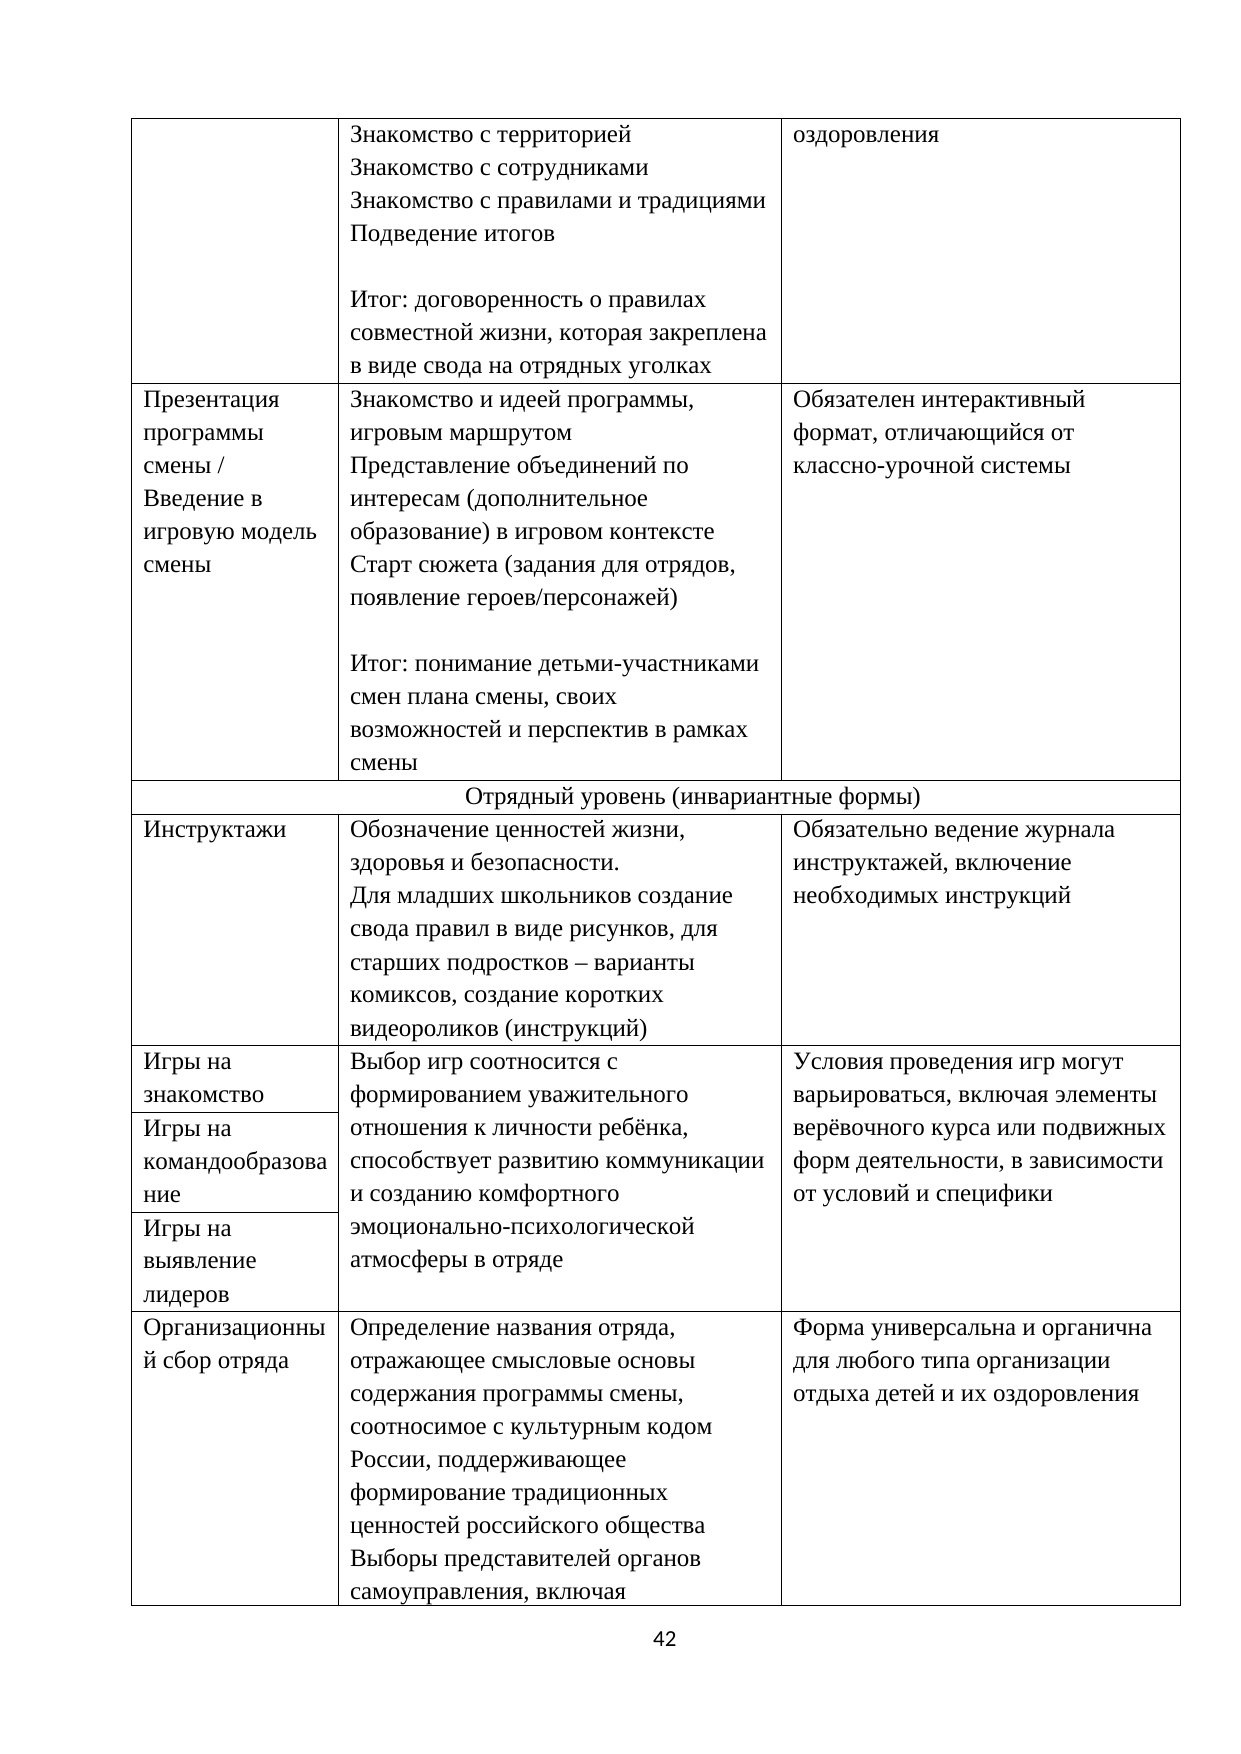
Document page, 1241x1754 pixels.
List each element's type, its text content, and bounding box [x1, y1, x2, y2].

table_cell Условия проведения игр могут варьироваться, включая элементы верёвочного курса или подвижных форм деятельности, в зависимости от условий и специфики [782, 1046, 1180, 1311]
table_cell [782, 119, 1180, 383]
table_cell Инструктажи [132, 815, 338, 1045]
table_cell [132, 1312, 338, 1605]
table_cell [132, 119, 338, 383]
table_cell Игры на знакомство [132, 1046, 338, 1112]
table_cell Обозначение ценностей жизни, здоровья и безопасности. Для младших школьников создание свода правил в виде рисунков, для старших подростков – варианты комиксов, создание коротких видеороликов (инструкций) [339, 815, 781, 1045]
table_cell Игры на выявление лидеров [132, 1213, 338, 1311]
table_cell Выбор игр соотносится с формированием уважительного отношения к личности ребёнка, способствует развитию коммуникации и созданию комфортного эмоционально-психологической атмосферы в отряде [339, 1046, 781, 1311]
table_cell Обязателен интерактивный формат, отличающийся от классно-урочной системы [782, 384, 1180, 780]
table_cell Отрядный уровень (инвариантные формы) [132, 781, 1180, 813]
table_cell Знакомство и идеей программы, игровым маршрутом Представление объединений по интересам (дополнительное образование) в игровом контексте Старт сюжета (задания для отрядов, появление героев/персонажей) Итог: понимание детьми-участниками смен плана смены, своих возможностей и перспектив в рамках смены [339, 384, 781, 780]
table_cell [339, 119, 781, 383]
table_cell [782, 1312, 1180, 1605]
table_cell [339, 1312, 781, 1605]
table_cell Обязательно ведение журнала инструктажей, включение необходимых инструкций [782, 815, 1180, 1045]
table_cell Презентация программы смены / Введение в игровую модель смены [132, 384, 338, 780]
table_cell Игры на командообразование [132, 1113, 338, 1212]
